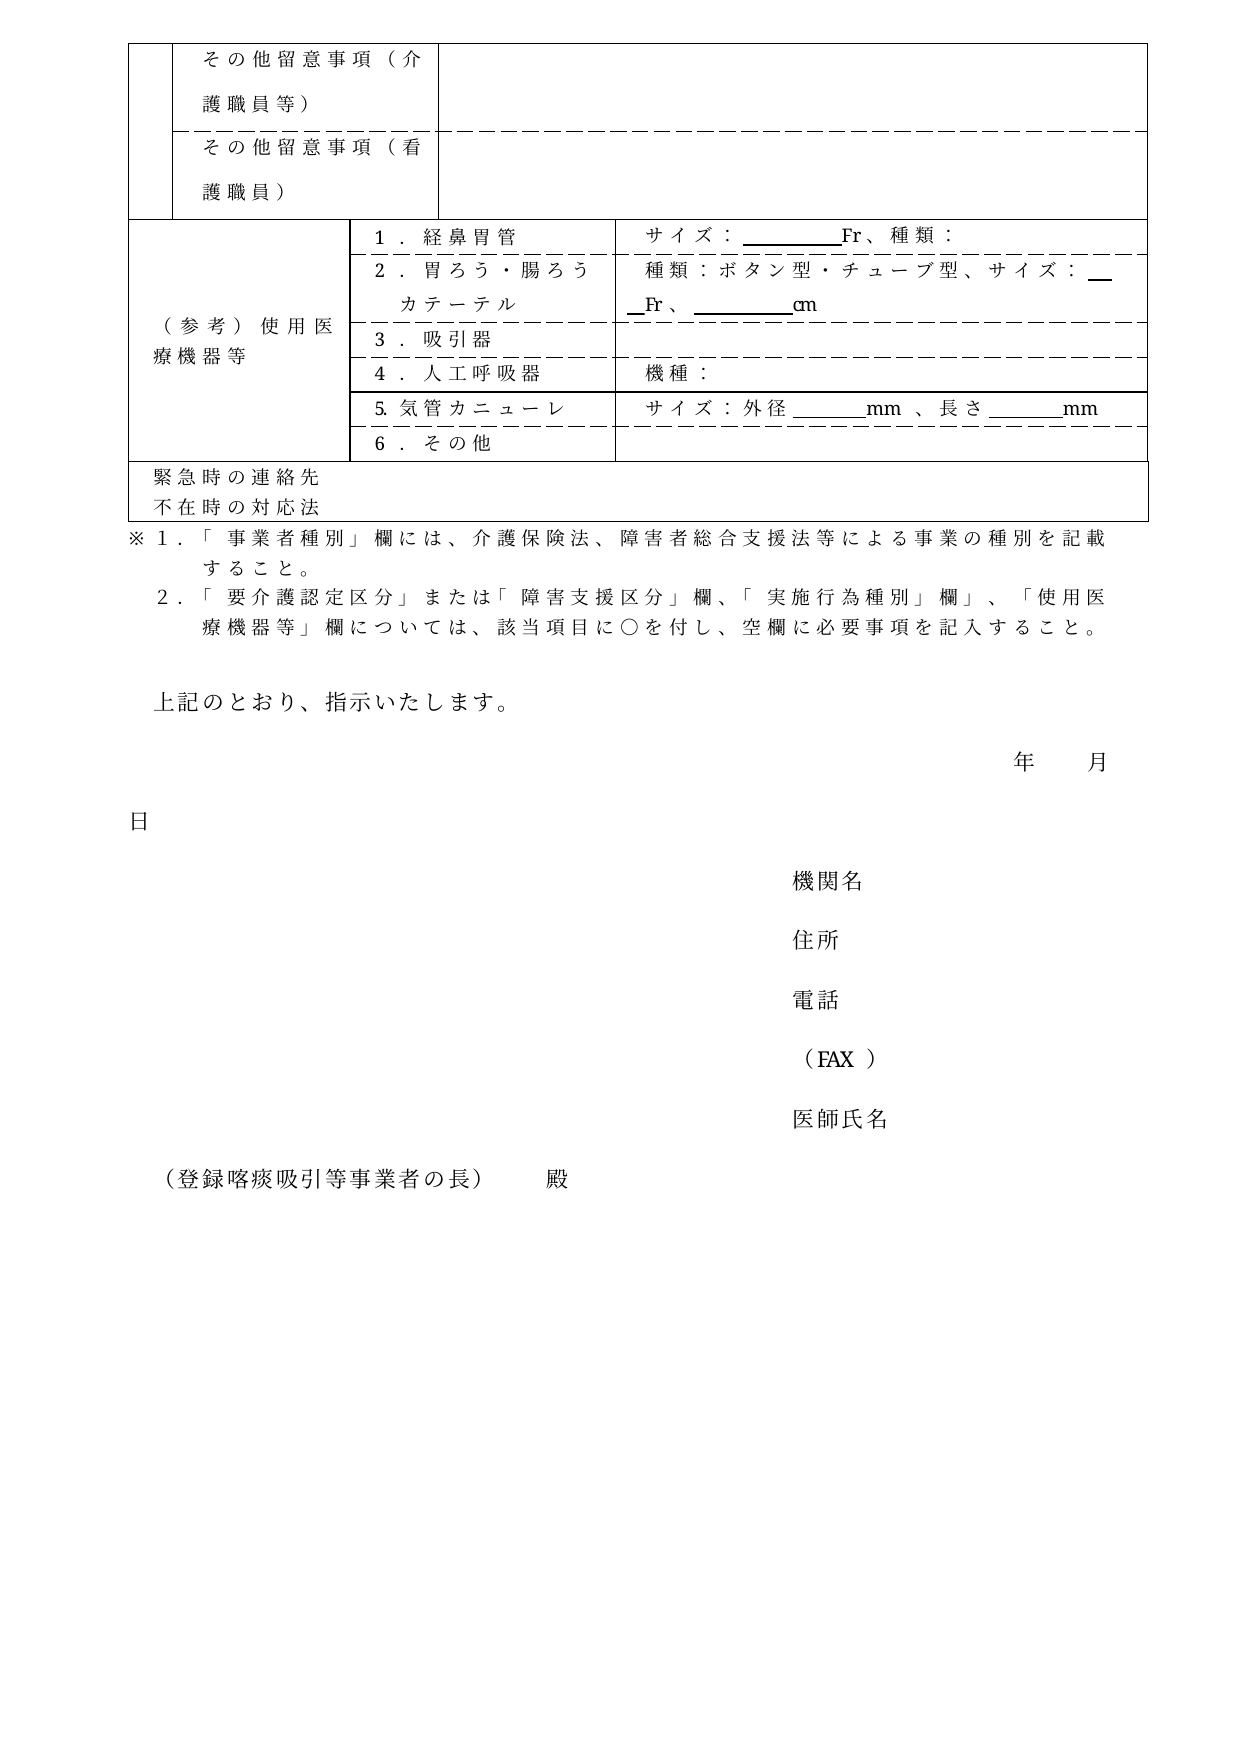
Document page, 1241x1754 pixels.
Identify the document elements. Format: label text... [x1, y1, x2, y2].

text 年 月 日 [128, 731, 1112, 850]
table_cell その他留意事項（介護職員等） [173, 44, 438, 131]
text ※１．｢事業者種別｣欄には、介護保険法、障害者総合支援法等による事業の種別を記載すること。 [128, 522, 1112, 582]
text 医師氏名 [128, 1088, 1112, 1148]
table_cell その他留意事項（看護職員） [173, 131, 438, 219]
text 電話 [128, 969, 1112, 1029]
table_cell 4．人工呼吸器 [351, 357, 615, 391]
table_cell [439, 44, 1147, 131]
table_cell サイズ：外径 mm、長さ mm [616, 393, 1147, 426]
table_cell 機種： [616, 357, 1147, 391]
table_cell [616, 322, 1147, 357]
table_cell [439, 131, 1147, 219]
text 機関名 [128, 850, 1112, 909]
table_cell 3．吸引器 [351, 322, 615, 357]
text 上記のとおり、指示いたします。 [149, 671, 1112, 731]
table_cell サイズ： Fr、種類： [616, 220, 1147, 253]
text （FAX） [128, 1029, 1112, 1088]
table_cell 6．その他 [351, 426, 615, 461]
table_cell [616, 426, 1147, 461]
table_cell 種類：ボタン型・チューブ型、サイズ： Fr、 cm [616, 254, 1147, 322]
table_cell 1．経鼻胃管 [351, 220, 615, 253]
text 住所 [128, 909, 1112, 969]
table_cell 2．胃ろう・腸ろうカテーテル [351, 254, 615, 322]
text （登録喀痰吸引等事業者の長） 殿 [128, 1148, 1112, 1207]
table_cell 5.気管カニューレ [351, 393, 615, 426]
text ２．｢要介護認定区分｣または｢障害支援区分｣欄、｢実施行為種別｣欄」、「使用医療機器等」欄については、該当項目に○を付し、空欄に必要事項を記入すること。 [149, 582, 1112, 641]
table_cell 緊急時の連絡先 不在時の対応法 [129, 462, 1148, 521]
table_cell （参考）使用医療機器等 [129, 220, 349, 461]
